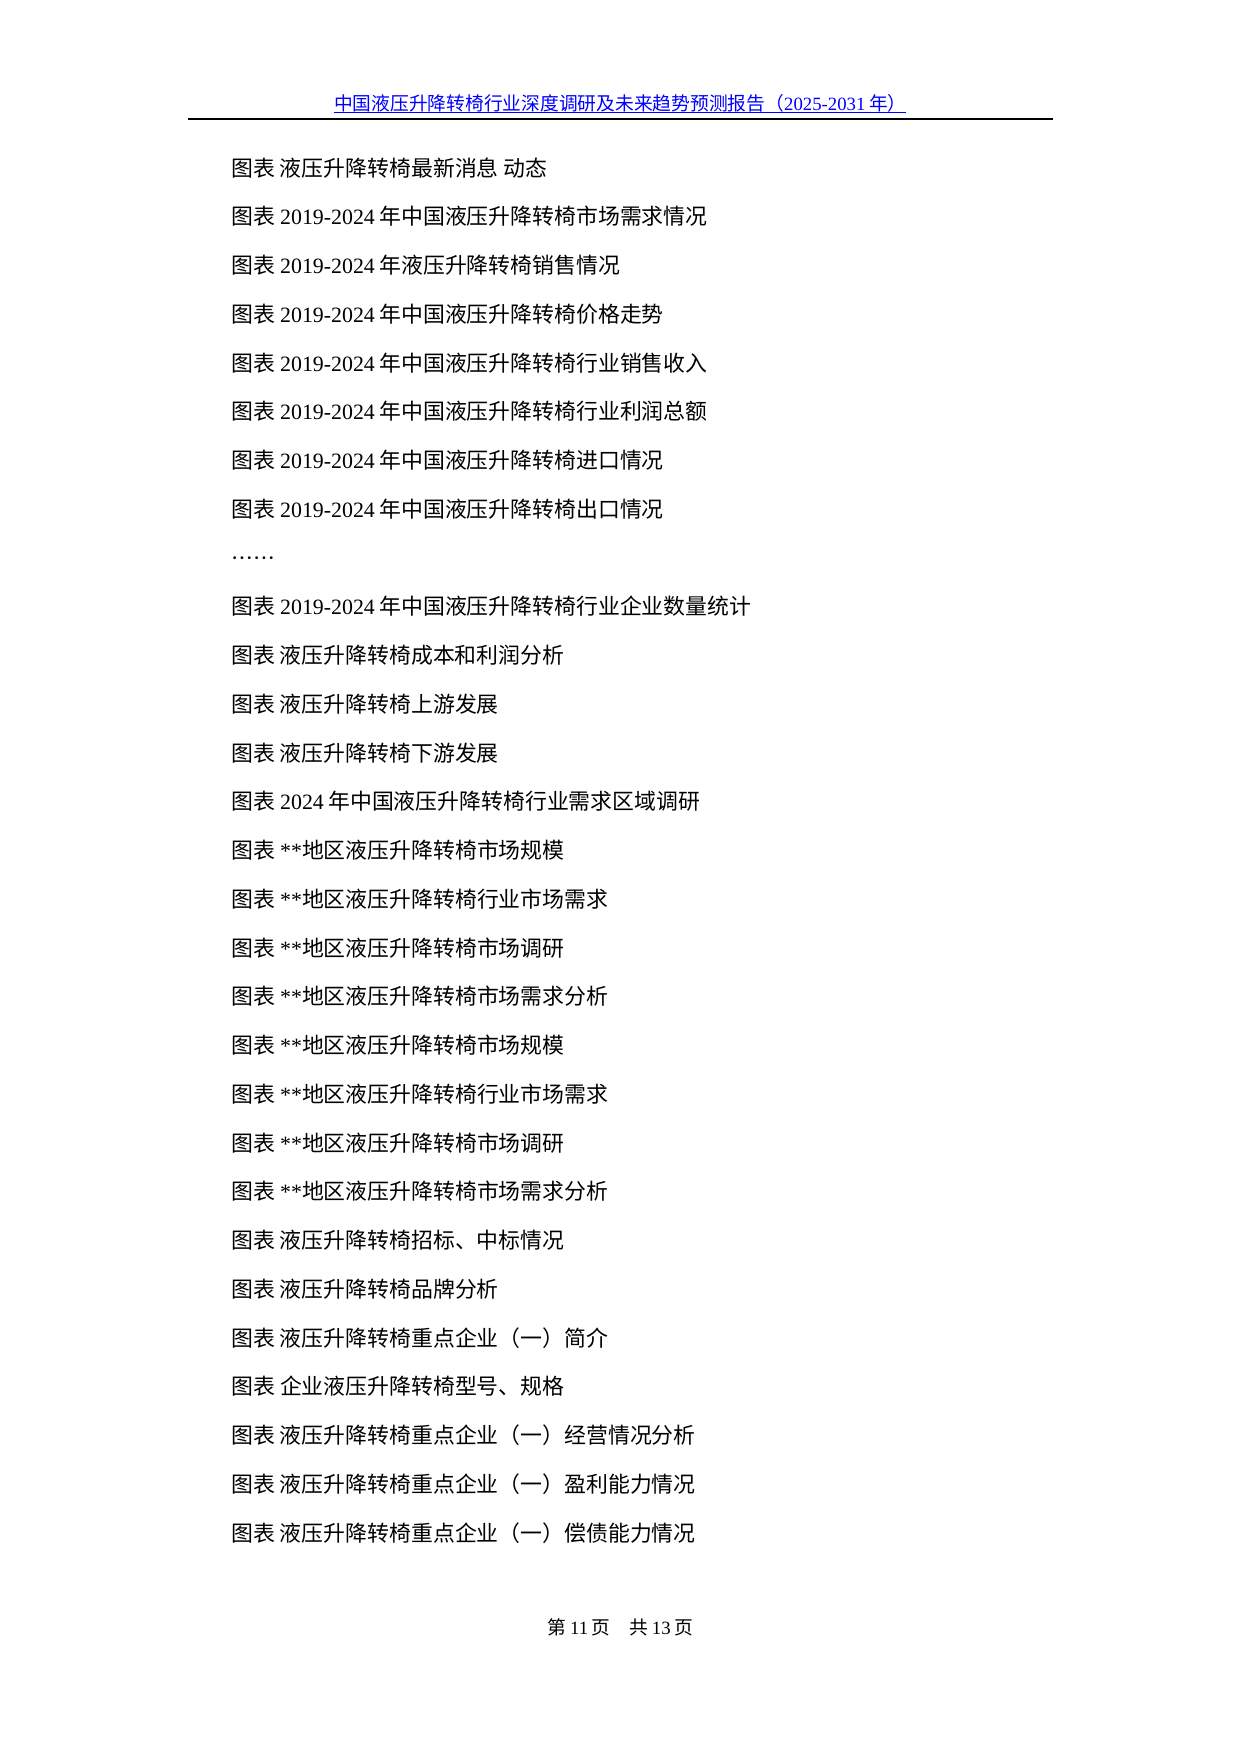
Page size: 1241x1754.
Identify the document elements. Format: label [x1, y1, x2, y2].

text [187, 150, 1053, 1548]
